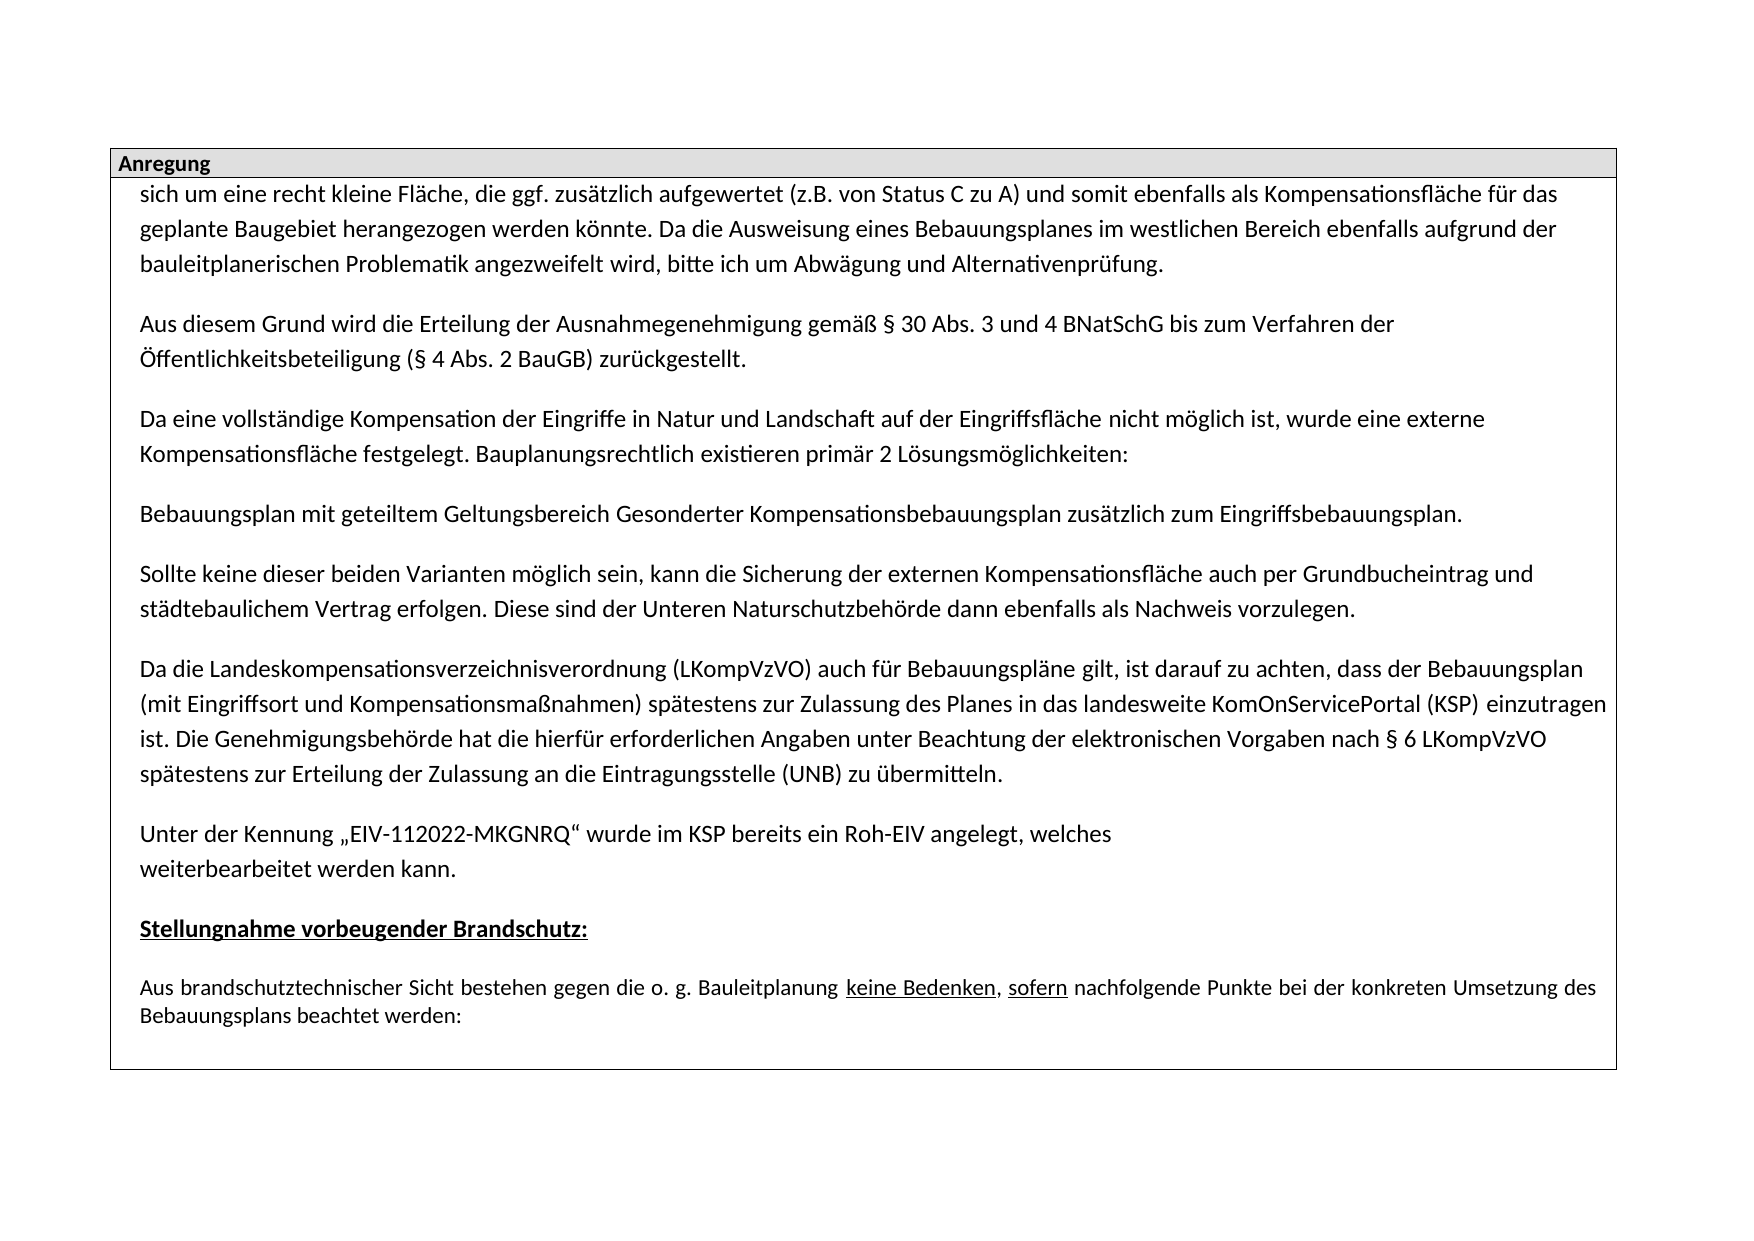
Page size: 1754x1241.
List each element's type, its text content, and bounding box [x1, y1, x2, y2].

table_cell [111, 178, 132, 1069]
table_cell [132, 178, 1616, 1069]
table_header Anregung [111, 149, 1616, 177]
